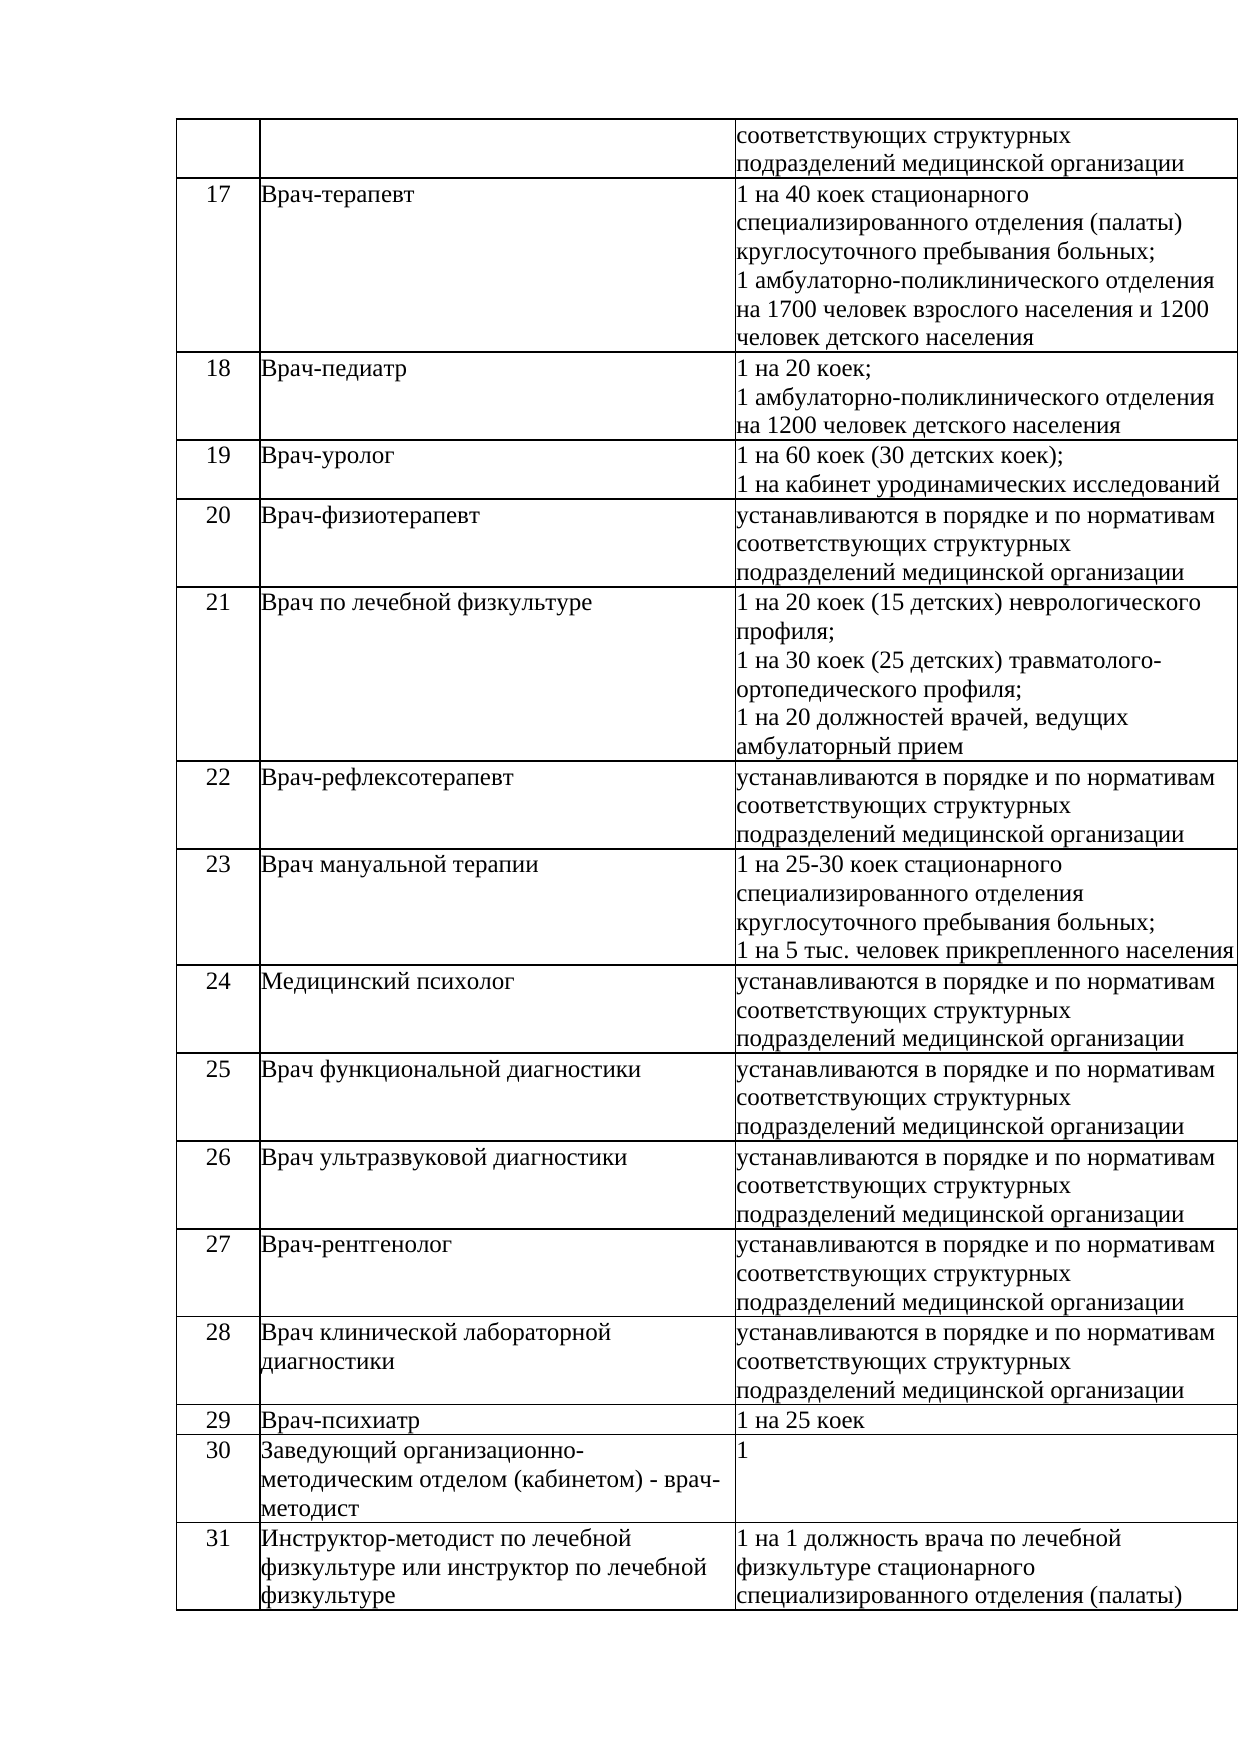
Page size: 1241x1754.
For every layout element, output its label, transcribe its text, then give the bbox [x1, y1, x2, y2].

table_cell 22 [177, 762, 259, 848]
table_cell устанавливаются в порядке и по нормативам соответствующих структурных подразделений медицинской организации [736, 1142, 1237, 1228]
table_cell 1 на 20 коек; 1 амбулаторно-поликлинического отделения на 1200 человек детского населения [736, 353, 1237, 439]
table_cell устанавливаются в порядке и по нормативам соответствующих структурных подразделений медицинской организации [736, 762, 1237, 848]
table_cell 21 [177, 588, 259, 760]
table_cell Врач клинической лабораторной диагностики [261, 1317, 735, 1403]
table_cell 30 [177, 1435, 259, 1522]
table_cell Врач-педиатр [261, 353, 735, 439]
table_cell Врач функциональной диагностики [261, 1054, 735, 1140]
table_cell 16 [177, 120, 259, 177]
table_cell 31 [177, 1523, 259, 1609]
table_cell 17 [177, 179, 259, 351]
table_cell 23 [177, 850, 259, 964]
table_cell устанавливаются в порядке и по нормативам соответствующих структурных подразделений медицинской организации [736, 966, 1237, 1052]
table_cell Врач-физиотерапевт [261, 500, 735, 586]
table_cell Врач-уролог [261, 441, 735, 498]
table_cell 29 [177, 1405, 259, 1434]
table_cell Врач ультразвуковой диагностики [261, 1142, 735, 1228]
table_cell Врач-рефлексотерапевт [261, 762, 735, 848]
table_cell 1 на 40 коек стационарного специализированного отделения (палаты) круглосуточного пребывания больных; 1 амбулаторно-поликлинического отделения на 1700 человек взрослого населения и 1200 человек детского населения [736, 179, 1237, 351]
table_cell устанавливаются в порядке и по нормативам соответствующих структурных подразделений медицинской организации [736, 1054, 1237, 1140]
table_cell Врач мануальной терапии [261, 850, 735, 964]
table_cell устанавливаются в порядке и по нормативам соответствующих структурных подразделений медицинской организации [736, 500, 1237, 586]
table_cell 26 [177, 1142, 259, 1228]
table_cell Врач-рентгенолог [261, 1230, 735, 1316]
table_cell 1 [736, 1435, 1237, 1522]
table_cell 1 на 20 коек (15 детских) неврологического профиля; 1 на 30 коек (25 детских) травматолого-ортопедического профиля; 1 на 20 должностей врачей, ведущих амбулаторный прием [736, 588, 1237, 760]
table_cell 25 [177, 1054, 259, 1140]
table_cell 1 на 60 коек (30 детских коек); 1 на кабинет уродинамических исследований [736, 441, 1237, 498]
table_cell устанавливаются в порядке и по нормативам соответствующих структурных подразделений медицинской организации [736, 1230, 1237, 1316]
table_cell Медицинский психолог [261, 966, 735, 1052]
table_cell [736, 120, 1237, 177]
table_cell 1 на 25-30 коек стационарного специализированного отделения круглосуточного пребывания больных; 1 на 5 тыс. человек прикрепленного населения [736, 850, 1237, 964]
table_cell 18 [177, 353, 259, 439]
table_cell 27 [177, 1230, 259, 1316]
table_cell 20 [177, 500, 259, 586]
table_cell 28 [177, 1317, 259, 1403]
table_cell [261, 1523, 735, 1609]
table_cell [736, 1523, 1237, 1609]
table_cell Врач-терапевт [261, 179, 735, 351]
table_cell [261, 120, 735, 177]
table_cell 24 [177, 966, 259, 1052]
table_cell 1 на 25 коек [736, 1405, 1237, 1434]
table_cell Заведующий организационно-методическим отделом (кабинетом) - врач-методист [261, 1435, 735, 1522]
table_cell Врач-психиатр [261, 1405, 735, 1434]
table_cell устанавливаются в порядке и по нормативам соответствующих структурных подразделений медицинской организации [736, 1317, 1237, 1403]
table_cell 19 [177, 441, 259, 498]
table_cell Врач по лечебной физкультуре [261, 588, 735, 760]
